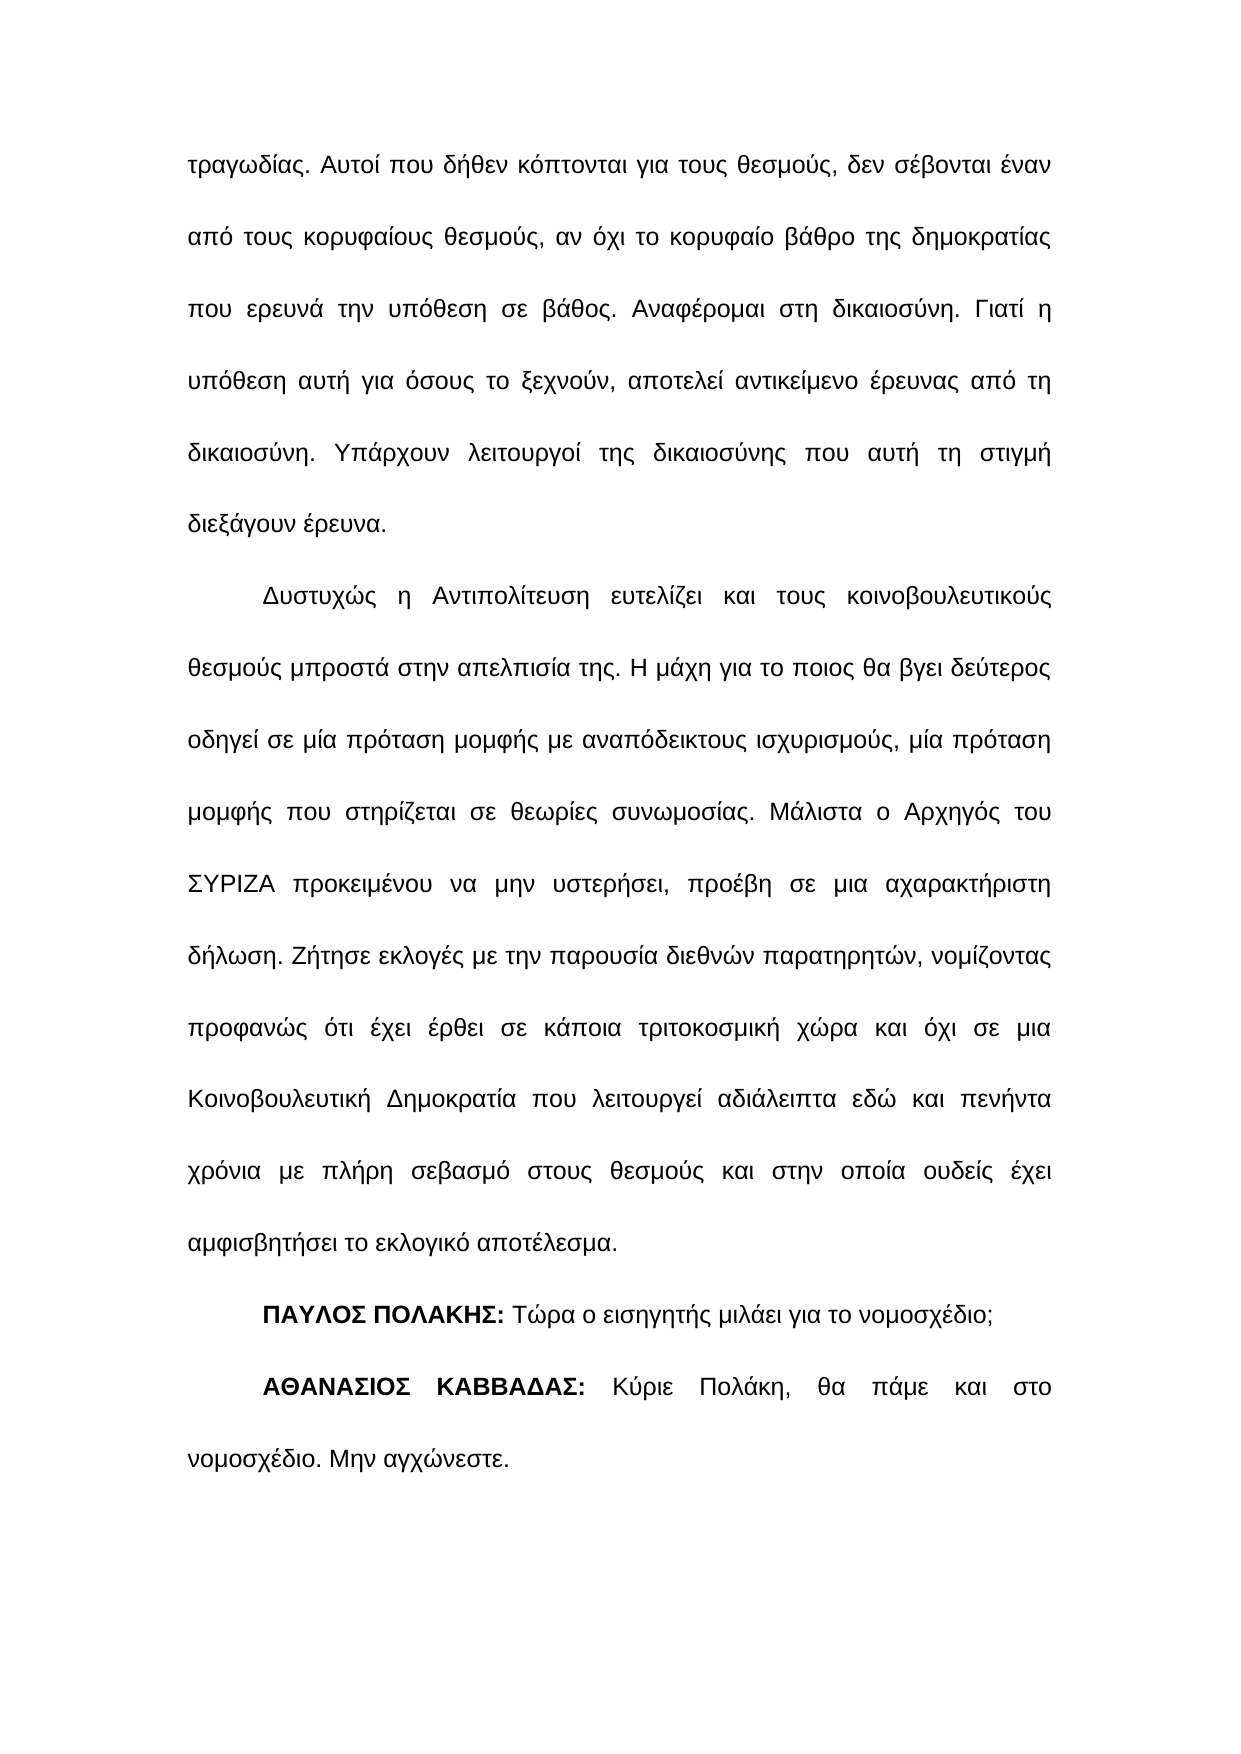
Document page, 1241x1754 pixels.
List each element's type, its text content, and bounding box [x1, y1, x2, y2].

text Δυστυχώς η Αντιπολίτευση ευτελίζει και τους κοινοβουλευτικούς θεσμούς μπροστά στην απελπισία της. Η μάχη για το ποιος θα βγει δεύτερος οδηγεί σε μία πρόταση μομφής με αναπόδεικτους ισχυρισμούς, μία πρόταση μομφής που στηρίζεται σε θεωρίες συνωμοσίας. Μάλιστα ο Αρχηγός του ΣΥΡΙΖΑ προκειμένου να μην υστερήσει, προέβη σε μια αχαρακτήριστη δήλωση. Ζήτησε εκλογές με την παρουσία διεθνών παρατηρητών, νομίζοντας προφανώς ότι έχει έρθει σε κάποια τριτοκοσμική χώρα και όχι σε μια Κοινοβουλευτική Δημοκρατία που λειτουργεί αδιάλειπτα εδώ και πενήντα χρόνια με πλήρη σεβασμό στους θεσμούς και στην οποία ουδείς έχει αμφισβητήσει το εκλογικό αποτέλεσμα. [187, 581, 1053, 1257]
text ΠΑΥΛΟΣ ΠΟΛΑΚΗΣ: Τώρα ο εισηγητής μιλάει για το νομοσχέδιο; [187, 1300, 1053, 1329]
text ΑΘΑΝΑΣΙΟΣ ΚΑΒΒΑΔΑΣ: Κύριε Πολάκη, θα πάμε και στο νομοσχέδιο. Μην αγχώνεστε. [187, 1372, 1053, 1472]
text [187, 150, 1053, 538]
